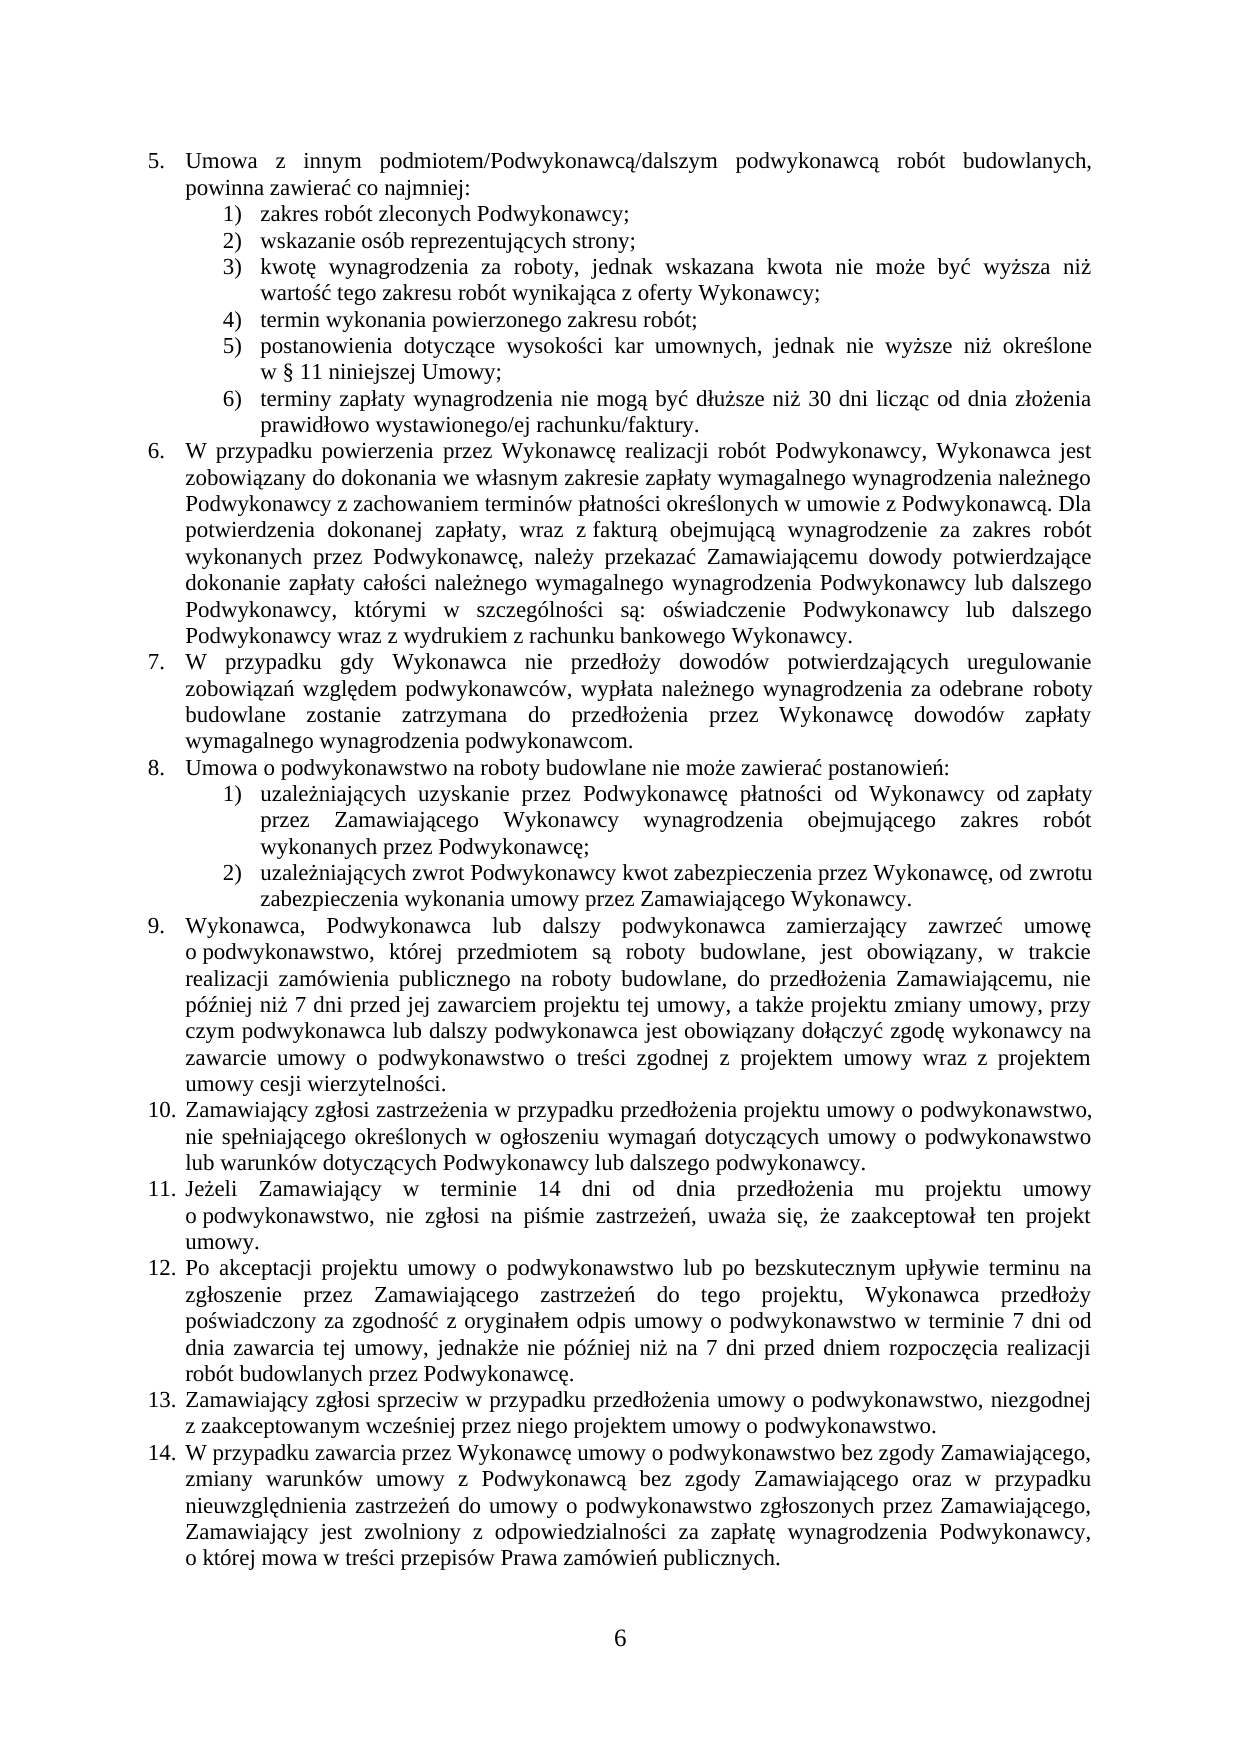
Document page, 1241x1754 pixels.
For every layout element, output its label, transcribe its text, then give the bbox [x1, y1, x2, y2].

list kwotę wynagrodzenia za roboty, jednak wskazana kwota nie może być wyższa niż wartość tego zakresu robót wynikająca z oferty Wykonawcy; [223, 253, 1093, 306]
list terminy zapłaty wynagrodzenia nie mogą być dłuższe niż 30 dni licząc od dnia złożenia prawidłowo wystawionego/ej rachunku/faktury. [223, 385, 1093, 437]
list termin wykonania powierzonego zakresu robót; [223, 306, 1093, 332]
list wskazanie osób reprezentujących strony; [223, 227, 1093, 253]
list zakres robót zleconych Podwykonawcy; [223, 200, 1093, 227]
list Zamawiający zgłosi sprzeciw w przypadku przedłożenia umowy o podwykonawstwo, niezgodnej z zaakceptowanym wcześniej przez niego projektem umowy o podwykonawstwo. [148, 1386, 1093, 1439]
list Umowa z innym podmiotem/Podwykonawcą/dalszym podwykonawcą robót budowlanych, powinna zawierać co najmniej: [148, 148, 1093, 200]
list Wykonawca, Podwykonawca lub dalszy podwykonawca zamierzający zawrzeć umowę o podwykonawstwo, której przedmiotem są roboty budowlane, jest obowiązany, w trakcie realizacji zamówienia publicznego na roboty budowlane, do przedłożenia Zamawiającemu, nie później niż 7 dni przed jej zawarciem projektu tej umowy, a także projektu zmiany umowy, przy czym podwykonawca lub dalszy podwykonawca jest obowiązany dołączyć zgodę wykonawcy na zawarcie umowy o podwykonawstwo o treści zgodnej z projektem umowy wraz z projektem umowy cesji wierzytelności. [148, 912, 1093, 1096]
list W przypadku powierzenia przez Wykonawcę realizacji robót Podwykonawcy, Wykonawca jest zobowiązany do dokonania we własnym zakresie zapłaty wymagalnego wynagrodzenia należnego Podwykonawcy z zachowaniem terminów płatności określonych w umowie z Podwykonawcą. Dla potwierdzenia dokonanej zapłaty, wraz z fakturą obejmującą wynagrodzenie za zakres robót wykonanych przez Podwykonawcę, należy przekazać Zamawiającemu dowody potwierdzające dokonanie zapłaty całości należnego wymagalnego wynagrodzenia Podwykonawcy lub dalszego Podwykonawcy, którymi w szczególności są: oświadczenie Podwykonawcy lub dalszego Podwykonawcy wraz z wydrukiem z rachunku bankowego Wykonawcy. [148, 437, 1093, 648]
list Umowa o podwykonawstwo na roboty budowlane nie może zawierać postanowień: [148, 754, 1093, 780]
list uzależniających uzyskanie przez Podwykonawcę płatności od Wykonawcy od zapłaty przez Zamawiającego Wykonawcy wynagrodzenia obejmującego zakres robót wykonanych przez Podwykonawcę; [223, 780, 1093, 859]
list postanowienia dotyczące wysokości kar umownych, jednak nie wyższe niż określone w § 11 niniejszej Umowy; [223, 332, 1093, 385]
list Jeżeli Zamawiający w terminie 14 dni od dnia przedłożenia mu projektu umowy o podwykonawstwo, nie zgłosi na piśmie zastrzeżeń, uważa się, że zaakceptował ten projekt umowy. [148, 1175, 1093, 1254]
list W przypadku zawarcia przez Wykonawcę umowy o podwykonawstwo bez zgody Zamawiającego, zmiany warunków umowy z Podwykonawcą bez zgody Zamawiającego oraz w przypadku nieuwzględnienia zastrzeżeń do umowy o podwykonawstwo zgłoszonych przez Zamawiającego, Zamawiający jest zwolniony z odpowiedzialności za zapłatę wynagrodzenia Podwykonawcy, o której mowa w treści przepisów Prawa zamówień publicznych. [148, 1439, 1093, 1571]
list Po akceptacji projektu umowy o podwykonawstwo lub po bezskutecznym upływie terminu na zgłoszenie przez Zamawiającego zastrzeżeń do tego projektu, Wykonawca przedłoży poświadczony za zgodność z oryginałem odpis umowy o podwykonawstwo w terminie 7 dni od dnia zawarcia tej umowy, jednakże nie później niż na 7 dni przed dniem rozpoczęcia realizacji robót budowlanych przez Podwykonawcę. [148, 1254, 1093, 1386]
list Zamawiający zgłosi zastrzeżenia w przypadku przedłożenia projektu umowy o podwykonawstwo, nie spełniającego określonych w ogłoszeniu wymagań dotyczących umowy o podwykonawstwo lub warunków dotyczących Podwykonawcy lub dalszego podwykonawcy. [148, 1096, 1093, 1175]
list W przypadku gdy Wykonawca nie przedłoży dowodów potwierdzających uregulowanie zobowiązań względem podwykonawców, wypłata należnego wynagrodzenia za odebrane roboty budowlane zostanie zatrzymana do przedłożenia przez Wykonawcę dowodów zapłaty wymagalnego wynagrodzenia podwykonawcom. [148, 648, 1093, 754]
list uzależniających zwrot Podwykonawcy kwot zabezpieczenia przez Wykonawcę, od zwrotu zabezpieczenia wykonania umowy przez Zamawiającego Wykonawcy. [223, 859, 1093, 912]
